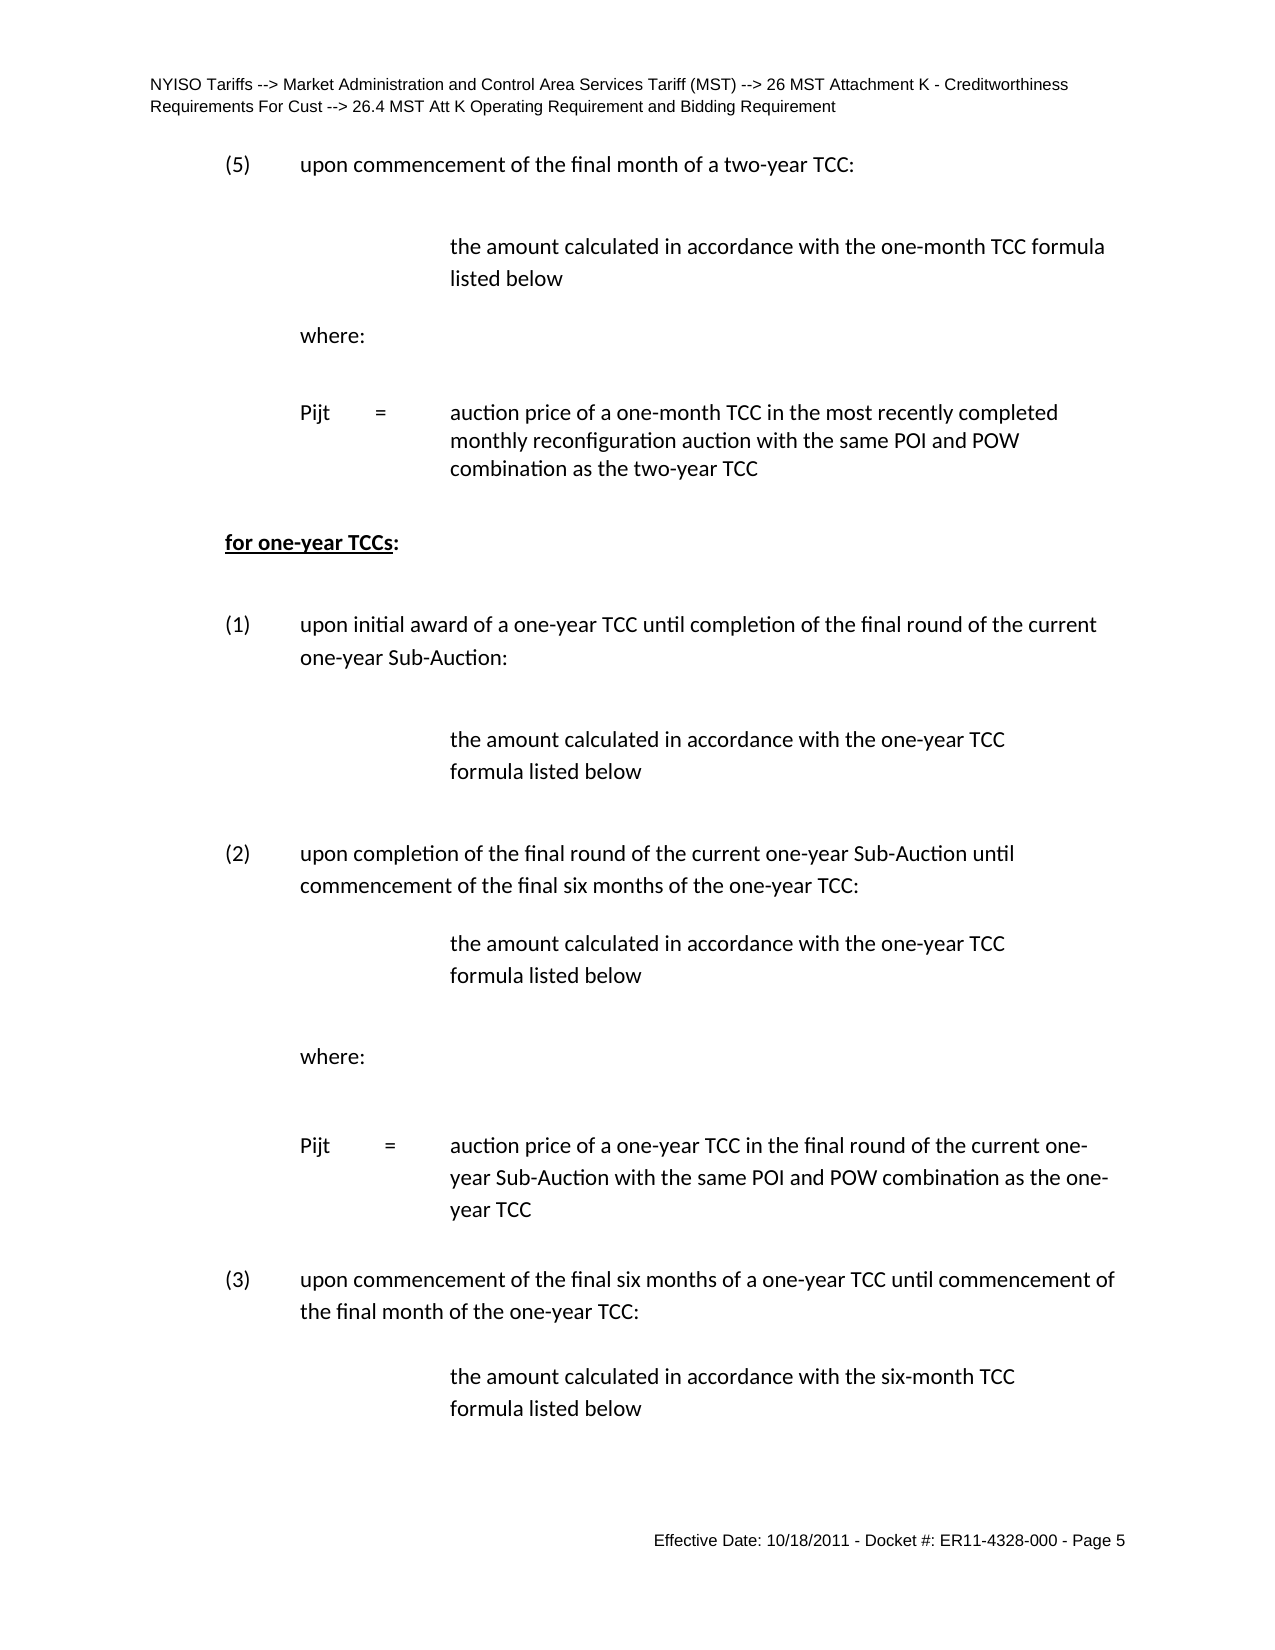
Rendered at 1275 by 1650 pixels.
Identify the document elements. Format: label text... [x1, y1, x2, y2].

text the amount calculated in accordance with the one-month TCC formula listed below [450, 232, 1125, 292]
text the amount calculated in accordance with the one-year TCC formula listed below [225, 929, 1125, 989]
text (1) upon initial award of a one-year TCC until completion of the final round of the current one-year Sub-Auction: [225, 611, 1125, 671]
text the amount calculated in accordance with the one-year TCC formula listed below [225, 725, 1125, 785]
text Pijt = auction price of a one-year TCC in the final round of the current one-year Sub-Auction with the same POI and POW combination as the one-year TCC [300, 1131, 1125, 1224]
text (5) upon commencement of the final month of a two-year TCC: [225, 150, 1125, 178]
text for one-year TCCs: [225, 528, 1125, 556]
text (3) upon commencement of the final six months of a one-year TCC until commencement of the final month of the one-year TCC: [225, 1265, 1125, 1326]
text where: [300, 1042, 1125, 1070]
text where: [225, 322, 1125, 349]
text (2) upon completion of the final round of the current one-year Sub-Auction until commencement of the final six months of the one-year TCC: [225, 839, 1125, 899]
text Pijt = auction price of a one-month TCC in the most recently completed monthly reconfiguration auction with the same POI and POW combination as the two-year TCC [300, 398, 1125, 482]
text the amount calculated in accordance with the six-month TCC formula listed below [225, 1362, 1125, 1422]
